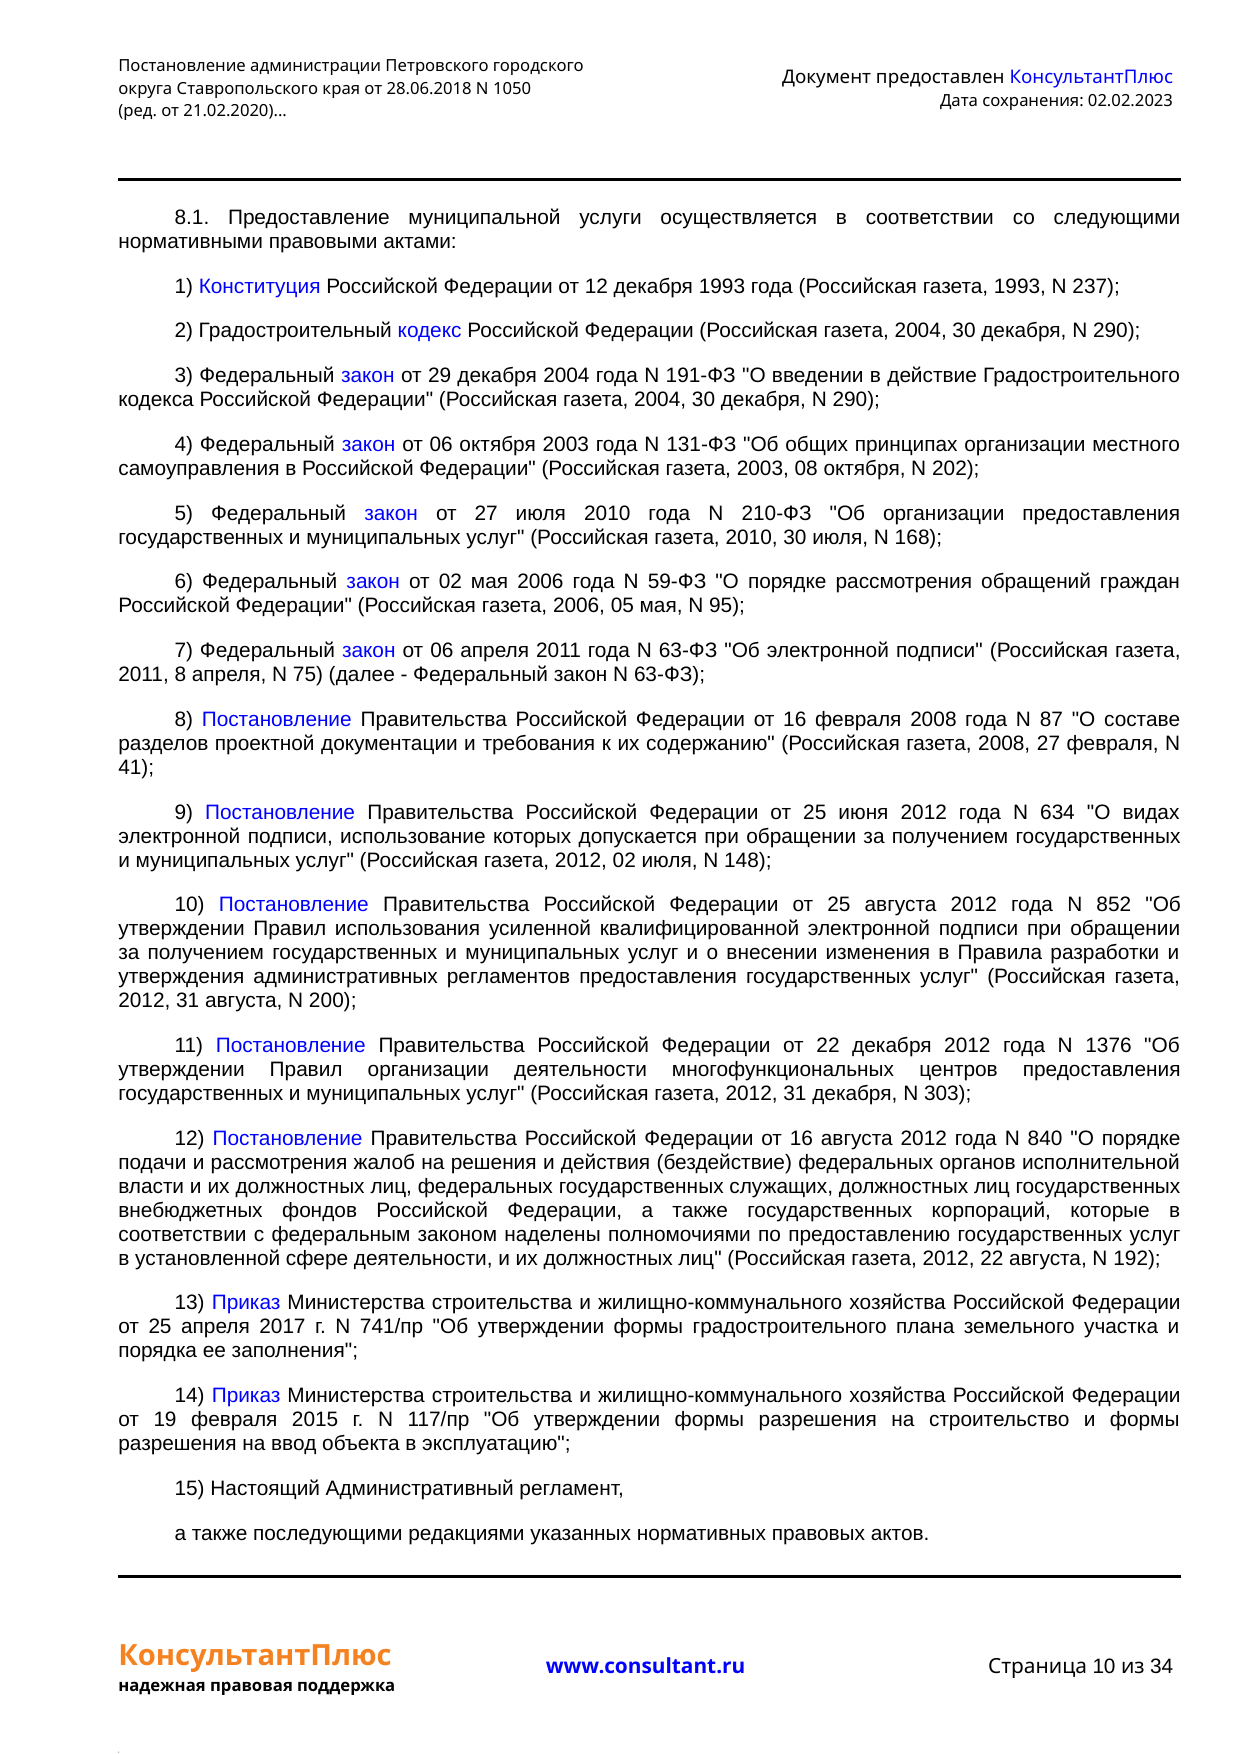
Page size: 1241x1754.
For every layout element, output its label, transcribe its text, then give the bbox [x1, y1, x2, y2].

text 6) Федеральный закон от 02 мая 2006 года N 59-ФЗ "О порядке рассмотрения обращений граждан Российской Федерации" (Российская газета, 2006, 05 мая, N 95); [118, 569, 1181, 617]
text 2) Градостроительный кодекс Российской Федерации (Российская газета, 2004, 30 декабря, N 290); [118, 318, 1181, 342]
text 9) Постановление Правительства Российской Федерации от 25 июня 2012 года N 634 "О видах электронной подписи, использование которых допускается при обращении за получением государственных и муниципальных услуг" (Российская газета, 2012, 02 июля, N 148); [118, 799, 1181, 871]
text а также последующими редакциями указанных нормативных правовых актов. [118, 1520, 1181, 1544]
text 11) Постановление Правительства Российской Федерации от 22 декабря 2012 года N 1376 "Об утверждении Правил организации деятельности многофункциональных центров предоставления государственных и муниципальных услуг" (Российская газета, 2012, 31 декабря, N 303); [118, 1033, 1181, 1105]
text 7) Федеральный закон от 06 апреля 2011 года N 63-ФЗ "Об электронной подписи" (Российская газета, 2011, 8 апреля, N 75) (далее - Федеральный закон N 63-ФЗ); [118, 638, 1181, 686]
text 4) Федеральный закон от 06 октября 2003 года N 131-ФЗ "Об общих принципах организации местного самоуправления в Российской Федерации" (Российская газета, 2003, 08 октября, N 202); [118, 432, 1181, 480]
text 5) Федеральный закон от 27 июля 2010 года N 210-ФЗ "Об организации предоставления государственных и муниципальных услуг" (Российская газета, 2010, 30 июля, N 168); [118, 501, 1181, 548]
text 14) Приказ Министерства строительства и жилищно-коммунального хозяйства Российской Федерации от 19 февраля 2015 г. N 117/пр "Об утверждении формы разрешения на строительство и формы разрешения на ввод объекта в эксплуатацию"; [118, 1383, 1181, 1455]
text 8.1. Предоставление муниципальной услуги осуществляется в соответствии со следующими нормативными правовыми актами: [118, 205, 1181, 253]
text 3) Федеральный закон от 29 декабря 2004 года N 191-ФЗ "О введении в действие Градостроительного кодекса Российской Федерации" (Российская газета, 2004, 30 декабря, N 290); [118, 363, 1181, 411]
text 10) Постановление Правительства Российской Федерации от 25 августа 2012 года N 852 "Об утверждении Правил использования усиленной квалифицированной электронной подписи при обращении за получением государственных и муниципальных услуг и о внесении изменения в Правила разработки и утверждения административных регламентов предоставления государственных услуг" (Российская газета, 2012, 31 августа, N 200); [118, 892, 1181, 1012]
text 15) Настоящий Административный регламент, [118, 1476, 1181, 1499]
text 12) Постановление Правительства Российской Федерации от 16 августа 2012 года N 840 "О порядке подачи и рассмотрения жалоб на решения и действия (бездействие) федеральных органов исполнительной власти и их должностных лиц, федеральных государственных служащих, должностных лиц государственных внебюджетных фондов Российской Федерации, а также государственных корпораций, которые в соответствии с федеральным законом наделены полномочиями по предоставлению государственных услуг в установленной сфере деятельности, и их должностных лиц" (Российская газета, 2012, 22 августа, N 192); [118, 1126, 1181, 1269]
text 13) Приказ Министерства строительства и жилищно-коммунального хозяйства Российской Федерации от 25 апреля 2017 г. N 741/пр "Об утверждении формы градостроительного плана земельного участка и порядка ее заполнения"; [118, 1290, 1181, 1362]
text 8) Постановление Правительства Российской Федерации от 16 февраля 2008 года N 87 "О составе разделов проектной документации и требования к их содержанию" (Российская газета, 2008, 27 февраля, N 41); [118, 707, 1181, 779]
text 1) Конституция Российской Федерации от 12 декабря 1993 года (Российская газета, 1993, N 237); [118, 273, 1181, 297]
